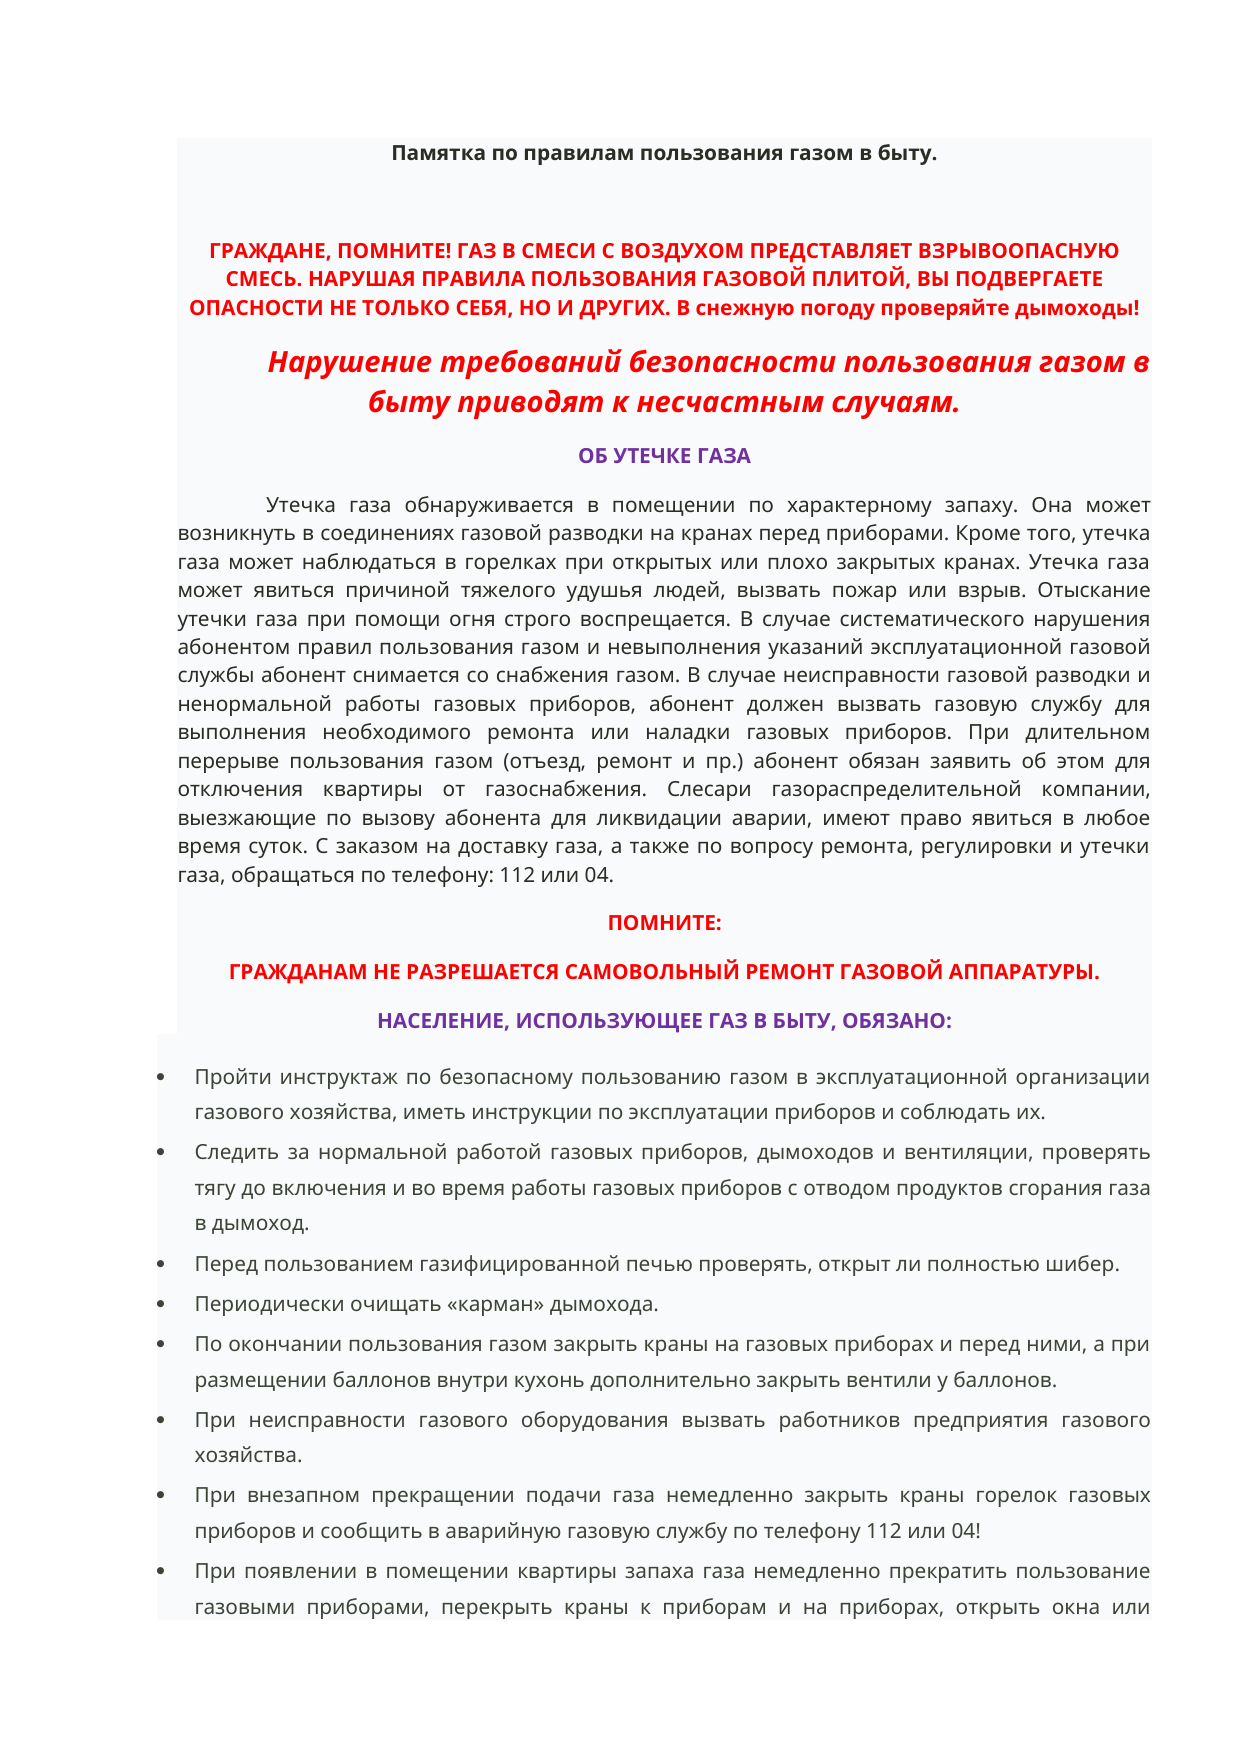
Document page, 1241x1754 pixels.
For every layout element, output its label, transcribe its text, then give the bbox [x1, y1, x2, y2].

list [157, 1549, 1152, 1620]
list По окончании пользования газом закрыть краны на газовых приборах и перед ними, а при размещении баллонов внутри кухонь дополнительно закрыть вентили у баллонов. [157, 1322, 1152, 1393]
list Периодически очищать «карман» дымохода. [157, 1282, 1152, 1317]
text Утечка газа обнаруживается в помещении по характерному запаху. Она может возникнуть в соединениях газовой разводки на кранах перед приборами. Кроме того, утечка газа может наблюдаться в горелках при открытых или плохо закрытых кранах. Утечка газа может явиться причиной тяжелого удушья людей, вызвать пожар или взрыв. Отыскание утечки газа при помощи огня строго воспрещается. В случае систематического нарушения абонентом правил пользования газом и невыполнения указаний эксплуатационной газовой службы абонент снимается со снабжения газом. В случае неисправности газовой разводки и ненормальной работы газовых приборов, абонент должен вызвать газовую службу для выполнения необходимого ремонта или наладки газовых приборов. При длительном перерыве пользования газом (отъезд, ремонт и пр.) абонент обязан заявить об этом для отключения квартиры от газоснабжения. Слесари газораспределительной компании, выезжающие по вызову абонента для ликвидации аварии, имеют право явиться в любое время суток. С заказом на доставку газа, а также по вопросу ремонта, регулировки и утечки газа, обращаться по телефону: 112 или 04. [177, 490, 1152, 888]
list Следить за нормальной работой газовых приборов, дымоходов и вентиляции, проверять тягу до включения и во время работы газовых приборов с отводом продуктов сгорания газа в дымоход. [157, 1130, 1152, 1237]
list Пройти инструктаж по безопасному пользованию газом в эксплуатационной организации газового хозяйства, иметь инструкции по эксплуатации приборов и соблюдать их. [157, 1055, 1152, 1126]
list При неисправности газового оборудования вызвать работников предприятия газового хозяйства. [157, 1398, 1152, 1469]
text НАСЕЛЕНИЕ, ИСПОЛЬЗУЮЩЕЕ ГАЗ В БЫТУ, ОБЯЗАНО: [177, 1006, 1152, 1034]
list При внезапном прекращении подачи газа немедленно закрыть краны горелок газовых приборов и сообщить в аварийную газовую службу по телефону 112 или 04! [157, 1473, 1152, 1544]
text Памятка по правилам пользования газом в быту. [177, 138, 1152, 167]
text ГРАЖДАНАМ НЕ РАЗРЕШАЕТСЯ САМОВОЛЬНЫЙ РЕМОНТ ГАЗОВОЙ АППАРАТУРЫ. [177, 957, 1152, 986]
list Перед пользованием газифицированной печью проверять, открыт ли полностью шибер. [157, 1242, 1152, 1277]
text ГРАЖДАНЕ, ПОМНИТЕ! ГАЗ В СМЕСИ С ВОЗДУХОМ ПРЕДСТАВЛЯЕТ ВЗРЫВООПАСНУЮ СМЕСЬ. НАРУШАЯ ПРАВИЛА ПОЛЬЗОВАНИЯ ГАЗОВОЙ ПЛИТОЙ, ВЫ ПОДВЕРГАЕТЕ ОПАСНОСТИ НЕ ТОЛЬКО СЕБЯ, НО И ДРУГИХ. В снежную погоду проверяйте дымоходы! [177, 236, 1152, 321]
text ПОМНИТЕ: [177, 908, 1152, 937]
text Нарушение требований безопасности пользования газом в быту приводят к несчастным случаям. [177, 342, 1152, 421]
text ОБ УТЕЧКЕ ГАЗА [177, 441, 1152, 470]
